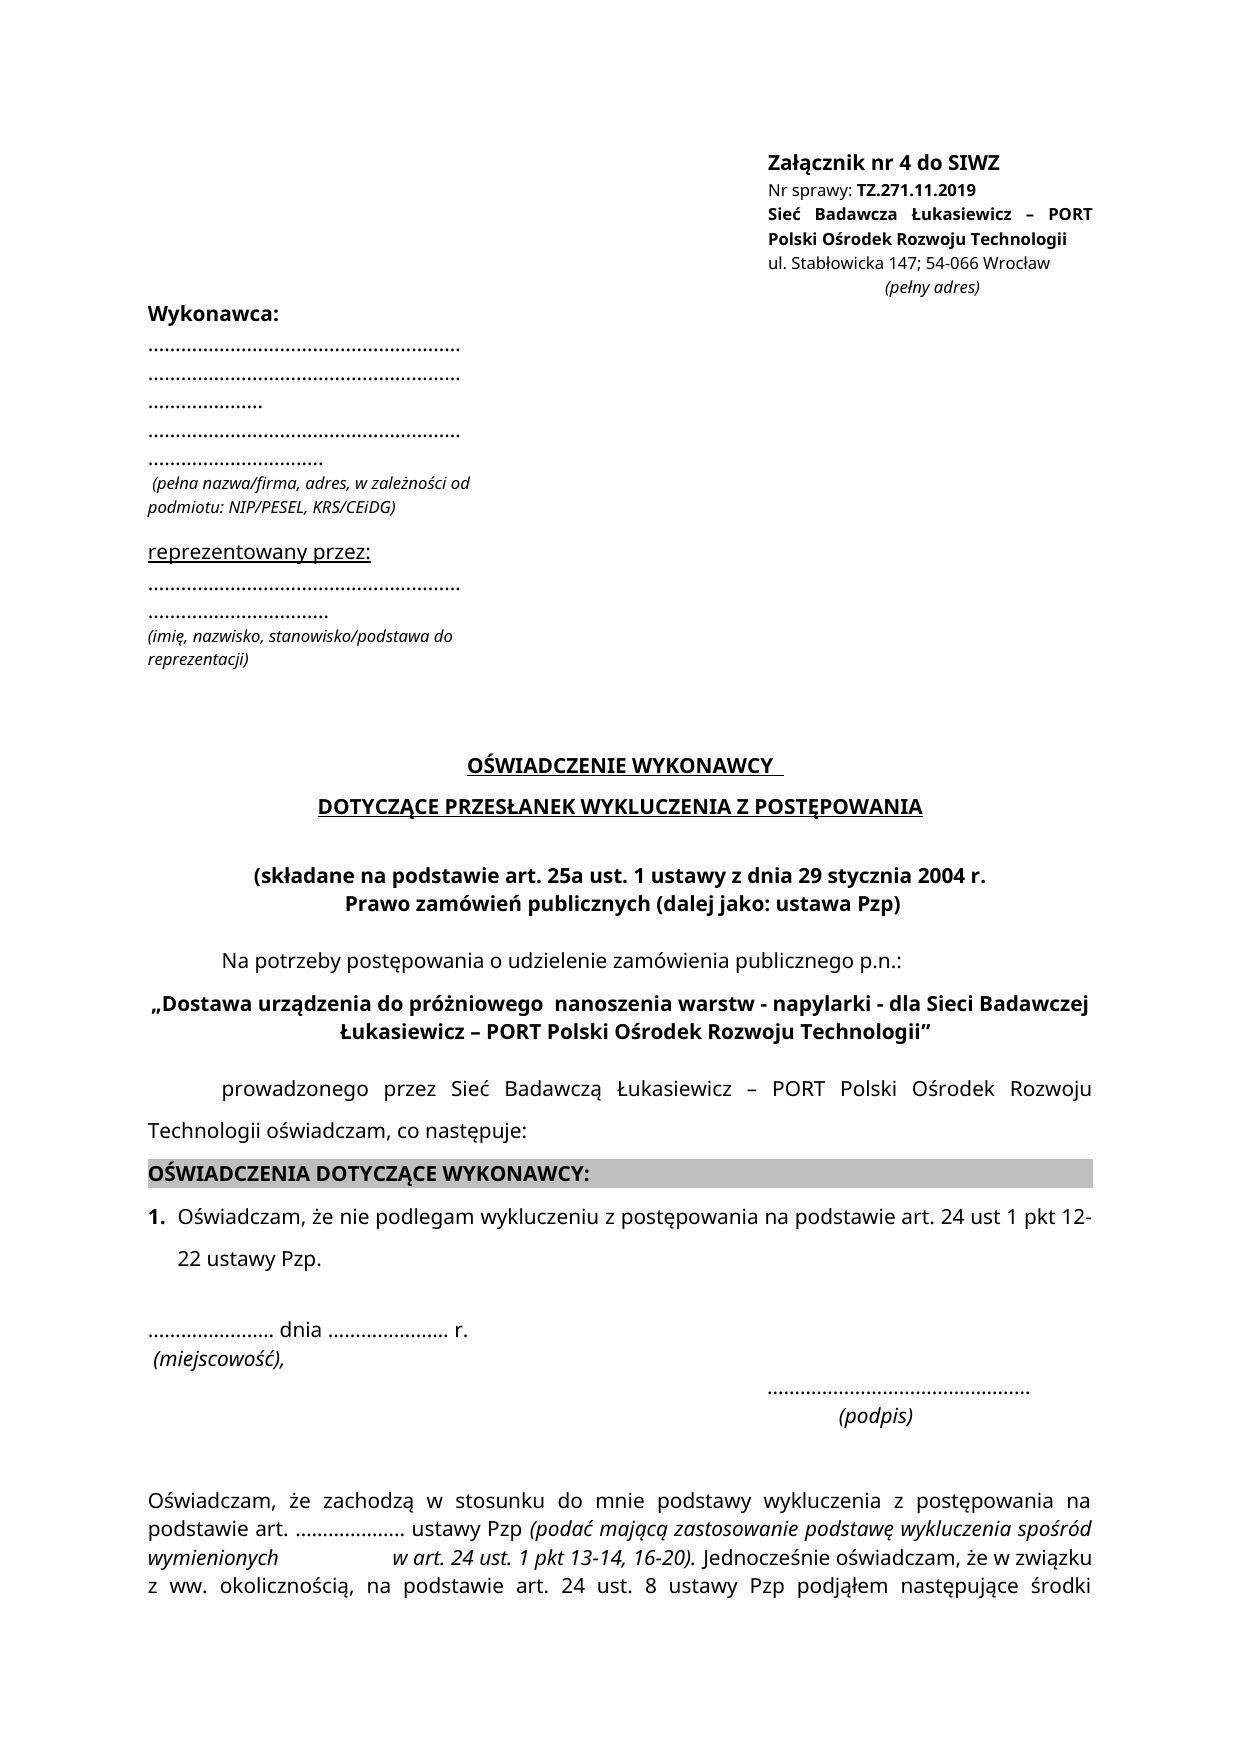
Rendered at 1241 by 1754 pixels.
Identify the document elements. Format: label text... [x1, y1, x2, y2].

text ………………………………………… [148, 1372, 1093, 1401]
text (miejscowość), [148, 1344, 1093, 1372]
text ……………………………………………………………………………… [148, 568, 472, 625]
text Załącznik nr 4 do SIWZ [768, 148, 1093, 176]
text ……………………………………………………………………………………………………………………… [148, 329, 472, 415]
text prowadzonego przez Sieć Badawczą Łukasiewicz – PORT Polski Ośrodek Rozwoju Technologii oświadczam, co następuje: [148, 1074, 1093, 1145]
text ul. Stabłowicka 147; 54-066 Wrocław [768, 252, 1093, 274]
text Sieć Badawcza Łukasiewicz – PORT Polski Ośrodek Rozwoju Technologii [768, 203, 1093, 250]
text OŚWIADCZENIE WYKONAWCY [148, 751, 1093, 779]
text Na potrzeby postępowania o udzielenie zamówienia publicznego p.n.: [148, 946, 1093, 974]
text (podpis) [738, 1401, 1093, 1429]
text (składane na podstawie art. 25a ust. 1 ustawy z dnia 29 stycznia 2004 r. [148, 861, 1093, 889]
text …………………………………………………………………………….. [148, 415, 472, 472]
text (imię, nazwisko, stanowisko/podstawa do reprezentacji) [148, 625, 472, 670]
text DOTYCZĄCE PRZESŁANEK WYKLUCZENIA Z POSTĘPOWANIA [148, 792, 1093, 820]
text Wykonawca: [148, 299, 1093, 327]
text reprezentowany przez: [148, 537, 1093, 566]
text (pełny adres) [768, 276, 1093, 299]
text (pełna nazwa/firma, adres, w zależności od podmiotu: NIP/PESEL, KRS/CEiDG) [148, 472, 472, 519]
text Prawo zamówień publicznych (dalej jako: ustawa Pzp) [148, 889, 1093, 918]
text „Dostawa urządzenia do próżniowego nanoszenia warstw - napylarki - dla Sieci Badawczej Łukasiewicz – PORT Polski Ośrodek Rozwoju Technologii” [148, 989, 1093, 1046]
text Nr sprawy: TZ.271.11.2019 [768, 178, 1093, 201]
text …………….……. dnia …………………. r. [148, 1315, 1093, 1344]
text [148, 1486, 1093, 1600]
text OŚWIADCZENIA DOTYCZĄCE WYKONAWCY: [148, 1159, 1093, 1188]
list Oświadczam, że nie podlegam wykluczeniu z postępowania na podstawie art. 24 ust 1 pkt 12-22 ustawy Pzp. [148, 1202, 1093, 1273]
